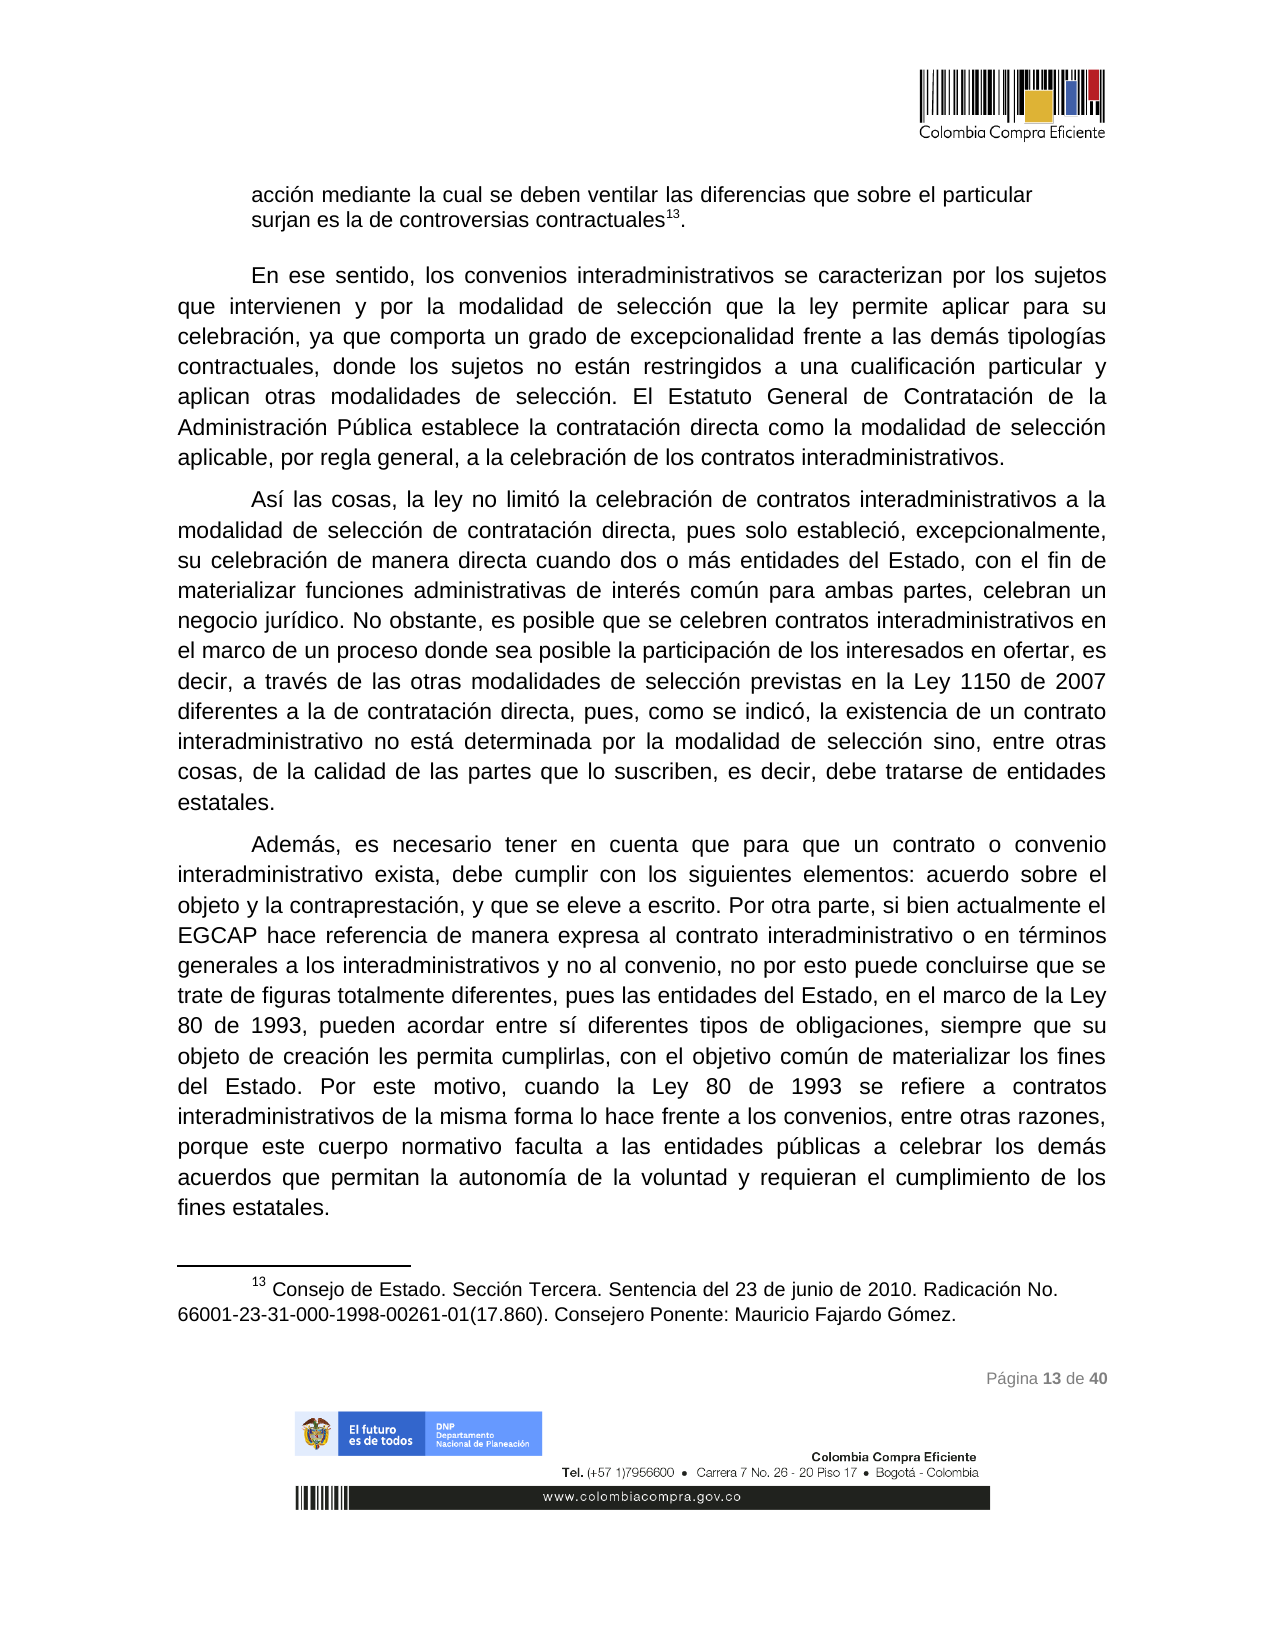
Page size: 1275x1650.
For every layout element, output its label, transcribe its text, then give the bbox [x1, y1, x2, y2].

picture [294, 1411, 991, 1510]
picture [911, 63, 1112, 145]
text Además, es necesario tener en cuenta que para que un contrato o convenio interadministrativo exista, debe cumplir con los siguientes elementos: acuerdo sobre el objeto y la contraprestación, y que se eleve a escrito. Por otra parte, si bien actualmente el EGCAP hace referencia de manera expresa al contrato interadministrativo o en términos generales a los interadministrativos y no al convenio, no por esto puede concluirse que se trate de figuras totalmente diferentes, pues las entidades del Estado, en el marco de la Ley 80 de 1993, pueden acordar entre sí diferentes tipos de obligaciones, siempre que su objeto de creación les permita cumplirlas, con el objetivo común de materializar los fines del Estado. Por este motivo, cuando la Ley 80 de 1993 se refiere a contratos interadministrativos de la misma forma lo hace frente a los convenios, entre otras razones, porque este cuerpo normativo faculta a las entidades públicas a celebrar los demás acuerdos que permitan la autonomía de la voluntad y requieran el cumplimiento de los fines estatales. [177, 831, 1107, 1220]
text En ese sentido, los convenios interadministrativos se caracterizan por los sujetos que intervienen y por la modalidad de selección que la ley permite aplicar para su celebración, ya que comporta un grado de excepcionalidad frente a las demás tipologías contractuales, donde los sujetos no están restringidos a una cualificación particular y aplican otras modalidades de selección. El Estatuto General de Contratación de la Administración Pública establece la contratación directa como la modalidad de selección aplicable, por regla general, a la celebración de los contratos interadministrativos. [177, 262, 1107, 470]
text Así las cosas, la ley no limitó la celebración de contratos interadministrativos a la modalidad de selección de contratación directa, pues solo estableció, excepcionalmente, su celebración de manera directa cuando dos o más entidades del Estado, con el fin de materializar funciones administrativas de interés común para ambas partes, celebran un negocio jurídico. No obstante, es posible que se celebren contratos interadministrativos en el marco de un proceso donde sea posible la participación de los interesados en ofertar, es decir, a través de las otras modalidades de selección previstas en la Ley 1150 de 2007 diferentes a la de contratación directa, pues, como se indicó, la existencia de un contrato interadministrativo no está determinada por la modalidad de selección sino, entre otras cosas, de la calidad de las partes que lo suscriben, es decir, debe tratarse de entidades estatales. [177, 486, 1107, 815]
